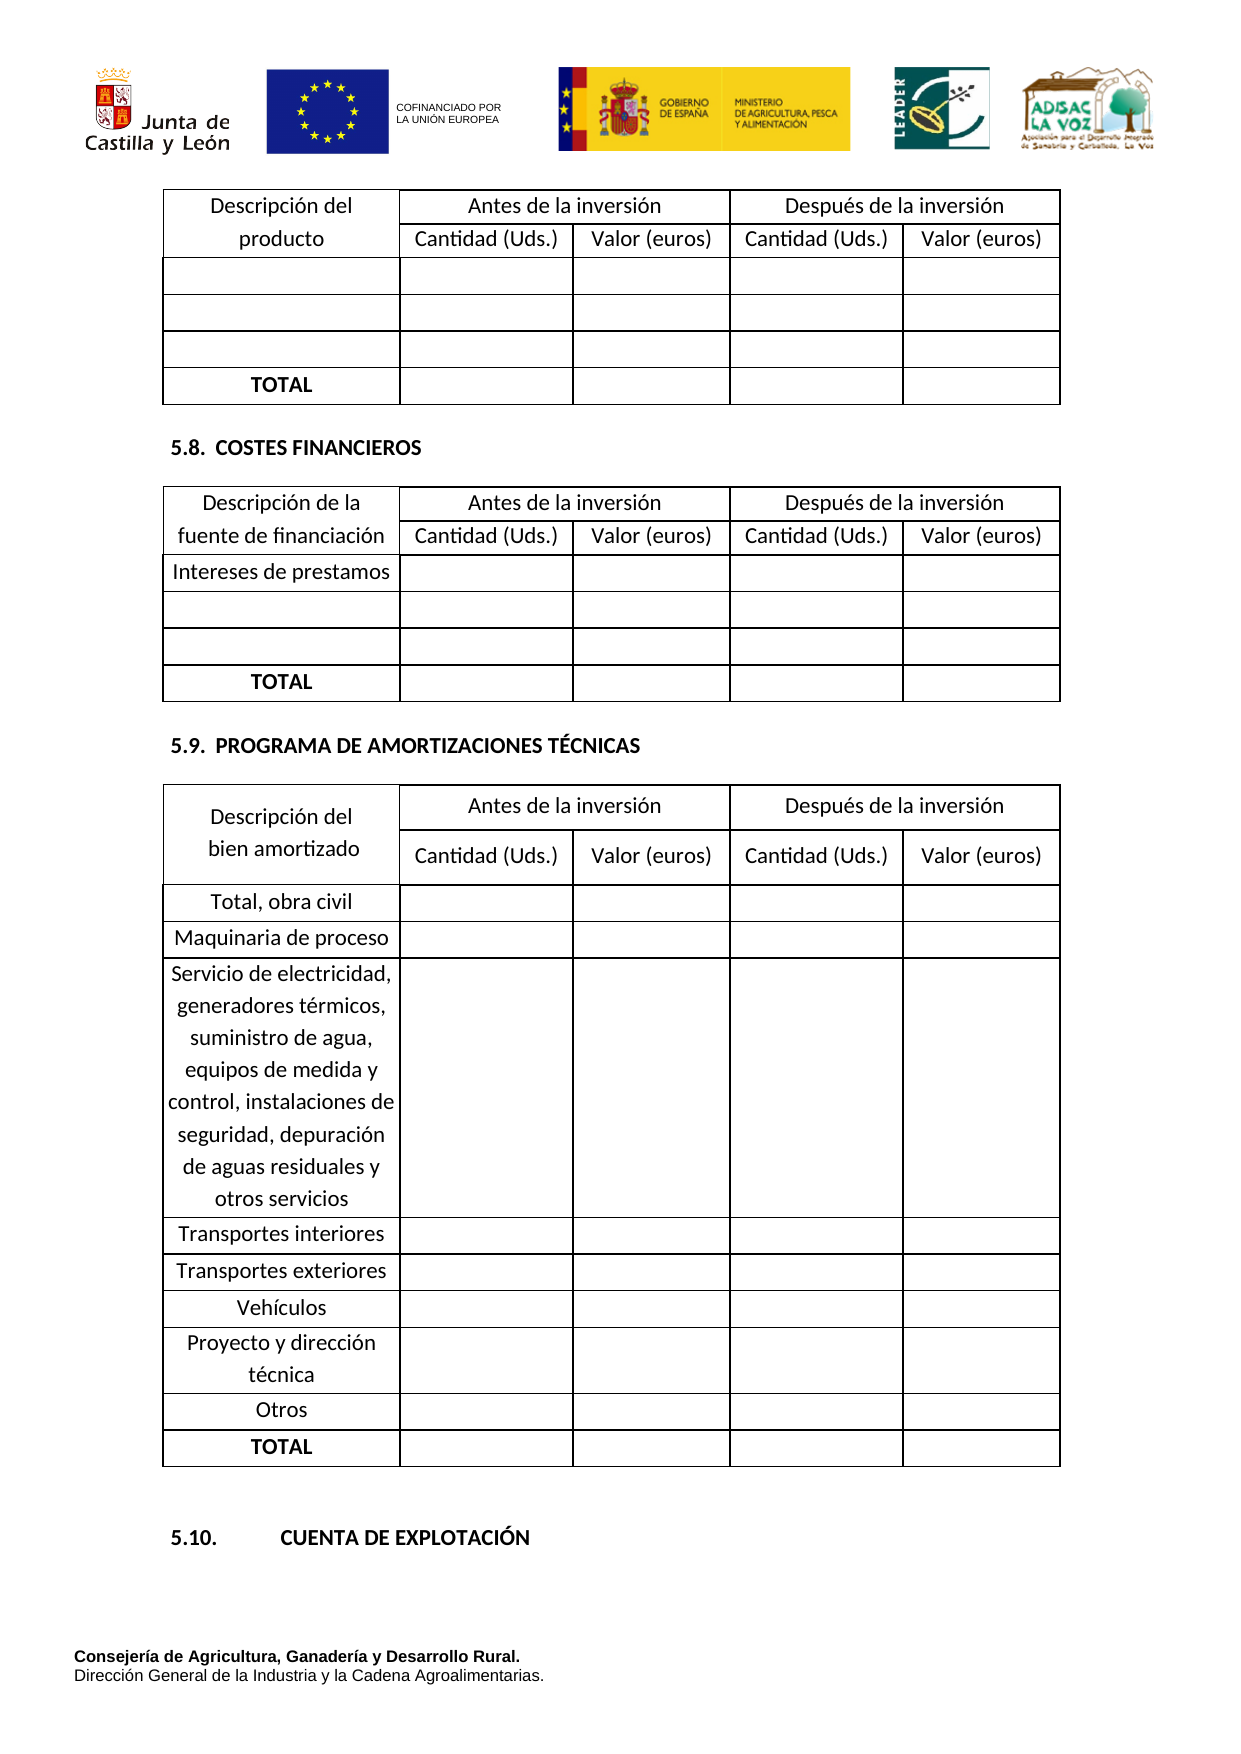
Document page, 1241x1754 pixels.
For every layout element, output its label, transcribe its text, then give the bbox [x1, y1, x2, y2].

table_cell [574, 1394, 729, 1429]
table_cell Maquinaria de proceso [164, 922, 399, 957]
table_cell [904, 332, 1059, 367]
table_cell Transportes exteriores [164, 1255, 399, 1290]
table_cell [904, 1255, 1059, 1290]
table_cell [401, 1328, 572, 1392]
table_cell [904, 666, 1059, 701]
table_cell [401, 368, 572, 403]
table_cell [731, 592, 902, 627]
picture [1021, 67, 1154, 150]
table_cell [574, 1291, 729, 1326]
table_cell Valor (euros) [904, 225, 1059, 257]
table_cell [574, 1255, 729, 1290]
table_cell [574, 1328, 729, 1392]
table_cell Intereses de prestamos [164, 555, 399, 591]
table_cell [904, 368, 1059, 403]
table_cell [904, 258, 1059, 293]
table_cell [904, 1218, 1059, 1253]
table_cell [574, 666, 729, 701]
table_cell Valor (euros) [574, 225, 729, 257]
table_cell [904, 959, 1059, 1216]
table_cell [401, 1255, 572, 1290]
table_cell [904, 592, 1059, 627]
table_cell [401, 666, 572, 701]
table_cell Cantidad (Uds.) [400, 522, 572, 554]
table_header Descripción del producto [164, 190, 399, 257]
table_cell [574, 886, 729, 921]
table_cell Valor (euros) [574, 831, 729, 884]
table_cell Vehículos [164, 1291, 399, 1326]
table_cell [574, 368, 729, 403]
table_cell [731, 258, 902, 293]
table_cell [731, 1291, 902, 1326]
table_cell [904, 922, 1059, 957]
table_cell [574, 959, 729, 1216]
table_header Después de la inversión [731, 786, 1059, 829]
table_cell [731, 1431, 902, 1466]
table_cell [574, 592, 729, 627]
picture [85, 67, 229, 155]
table_cell TOTAL [164, 666, 399, 701]
table_cell [731, 922, 902, 957]
table_cell [731, 1218, 902, 1253]
table_cell [731, 295, 902, 330]
table_cell Valor (euros) [904, 831, 1059, 884]
table_cell [164, 295, 399, 330]
table_cell [401, 959, 572, 1216]
table_cell Cantidad (Uds.) [400, 225, 572, 257]
table_cell [731, 556, 902, 591]
table_cell [574, 556, 729, 591]
table_cell [574, 629, 729, 664]
table_cell [401, 886, 572, 921]
picture [894, 67, 990, 150]
table_cell Cantidad (Uds.) [731, 522, 902, 554]
table_cell [731, 959, 902, 1216]
picture [265, 67, 391, 156]
table_cell [574, 1218, 729, 1253]
table_cell [731, 666, 902, 701]
table_cell [574, 1431, 729, 1466]
table_cell [401, 1291, 572, 1326]
table_cell Otros [164, 1394, 399, 1429]
table_cell Cantidad (Uds.) [731, 225, 902, 257]
table_cell [904, 1291, 1059, 1326]
table_header Después de la inversión [731, 191, 1059, 223]
table_cell [401, 556, 572, 591]
table_cell [731, 886, 902, 921]
table_cell [574, 258, 729, 293]
table_cell [731, 1255, 902, 1290]
table_cell [574, 332, 729, 367]
table_cell [904, 1431, 1059, 1466]
table_cell [401, 1431, 572, 1466]
table_cell [574, 295, 729, 330]
table_cell [401, 332, 572, 367]
table_cell Total, obra civil [164, 885, 399, 921]
table_cell [164, 629, 399, 664]
table_cell [731, 1394, 902, 1429]
table_cell Cantidad (Uds.) [400, 831, 572, 884]
table_header Descripción de la [164, 487, 399, 520]
table_cell [731, 629, 902, 664]
table_cell [401, 629, 572, 664]
table_cell TOTAL [164, 1431, 399, 1466]
table_cell Cantidad (Uds.) [731, 831, 902, 884]
table_cell Transportes interiores [164, 1218, 399, 1253]
table_cell Proyecto y dirección técnica [164, 1328, 399, 1392]
table_cell [401, 258, 572, 293]
table_header Antes de la inversión [400, 191, 729, 223]
table_cell [574, 922, 729, 957]
table_cell [731, 368, 902, 403]
table_cell Valor (euros) [574, 522, 729, 554]
table_cell [904, 295, 1059, 330]
table_cell [904, 1328, 1059, 1392]
list COSTES FINANCIEROS [170, 433, 1107, 461]
table_header Después de la inversión [731, 488, 1059, 520]
table_cell Valor (euros) [904, 522, 1059, 554]
table_header Antes de la inversión [400, 488, 729, 520]
table_cell [904, 556, 1059, 591]
table_cell TOTAL [164, 368, 399, 403]
table_header Descripción del bien amortizado [164, 785, 399, 884]
table_cell [401, 922, 572, 957]
table_cell [401, 1394, 572, 1429]
table_cell [904, 629, 1059, 664]
table_cell [164, 592, 399, 627]
table_cell [904, 1394, 1059, 1429]
table_cell [401, 592, 572, 627]
table_cell [401, 295, 572, 330]
table_cell [164, 258, 399, 293]
table_cell [164, 332, 399, 367]
table_cell [731, 332, 902, 367]
list CUENTA DE EXPLOTACIÓN [170, 1523, 1107, 1551]
table_cell [904, 886, 1059, 921]
table_cell [401, 1218, 572, 1253]
table_cell Servicio de electricidad, generadores térmicos, suministro de agua, equipos de medida y control, instalaciones de seguridad, depuración de aguas residuales y otros servicios [164, 959, 399, 1216]
picture [558, 67, 851, 151]
list PROGRAMA DE AMORTIZACIONES TÉCNICAS [170, 731, 1107, 759]
table_cell [731, 1328, 902, 1392]
table_header Antes de la inversión [400, 786, 729, 829]
table_cell fuente de financiación [164, 520, 399, 554]
